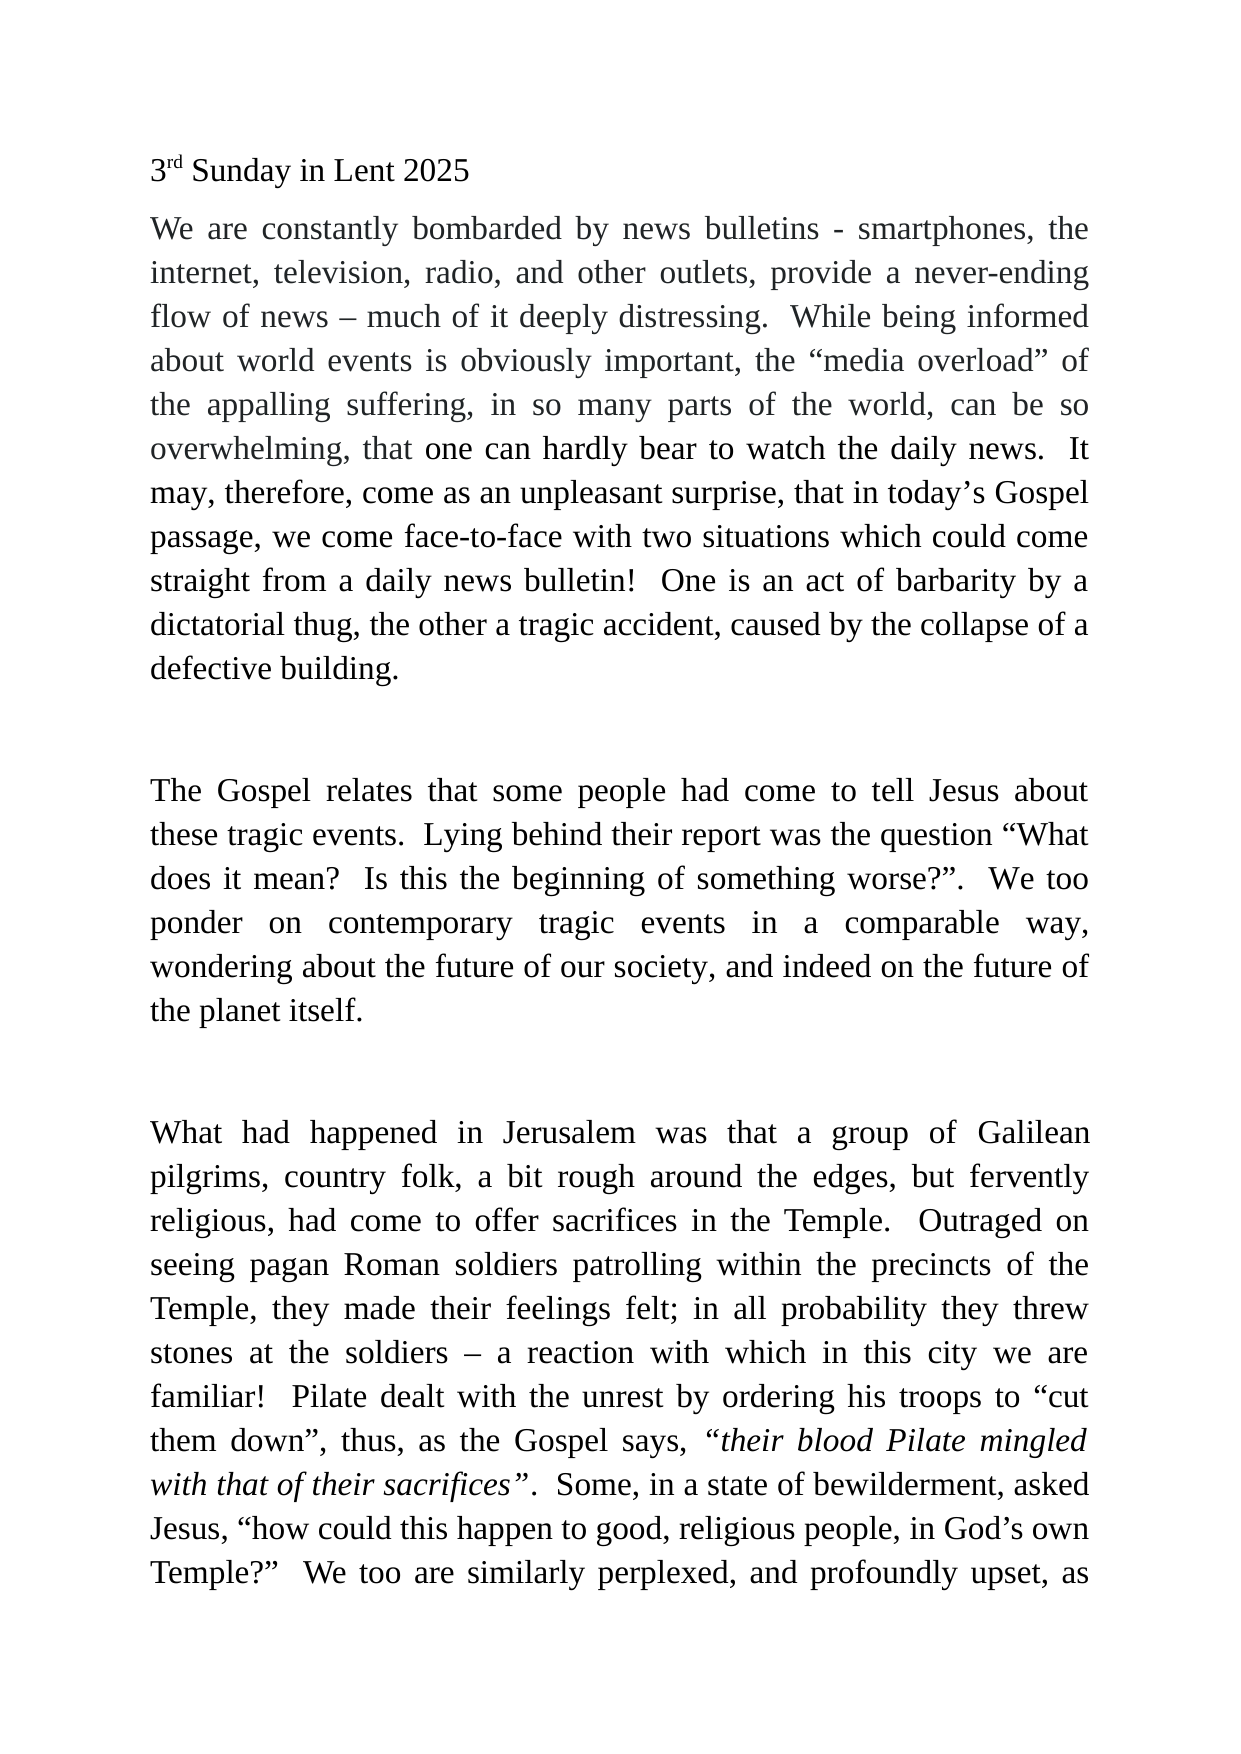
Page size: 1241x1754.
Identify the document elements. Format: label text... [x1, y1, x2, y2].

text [150, 1112, 1090, 1591]
text 3rd Sunday in Lent 2025 [150, 150, 1090, 188]
text We are constantly bombarded by news bulletins - smartphones, the internet, television, radio, and other outlets, provide a never-ending flow of news – much of it deeply distressing. While being informed about world events is obviously important, the “media overload” of the appalling suffering, in so many parts of the world, can be so overwhelming, that one can hardly bear to watch the daily news. It may, therefore, come as an unpleasant surprise, that in today’s Gospel passage, we come face-to-face with two situations which could come straight from a daily news bulletin! One is an act of barbarity by a dictatorial thug, the other a tragic accident, caused by the collapse of a defective building. [150, 423, 1090, 687]
text The Gospel relates that some people had come to tell Jesus about these tragic events. Lying behind their report was the question “What does it mean? Is this the beginning of something worse?”. We too ponder on contemporary tragic events in a comparable way, wondering about the future of our society, and indeed on the future of the planet itself. [150, 770, 1090, 1029]
